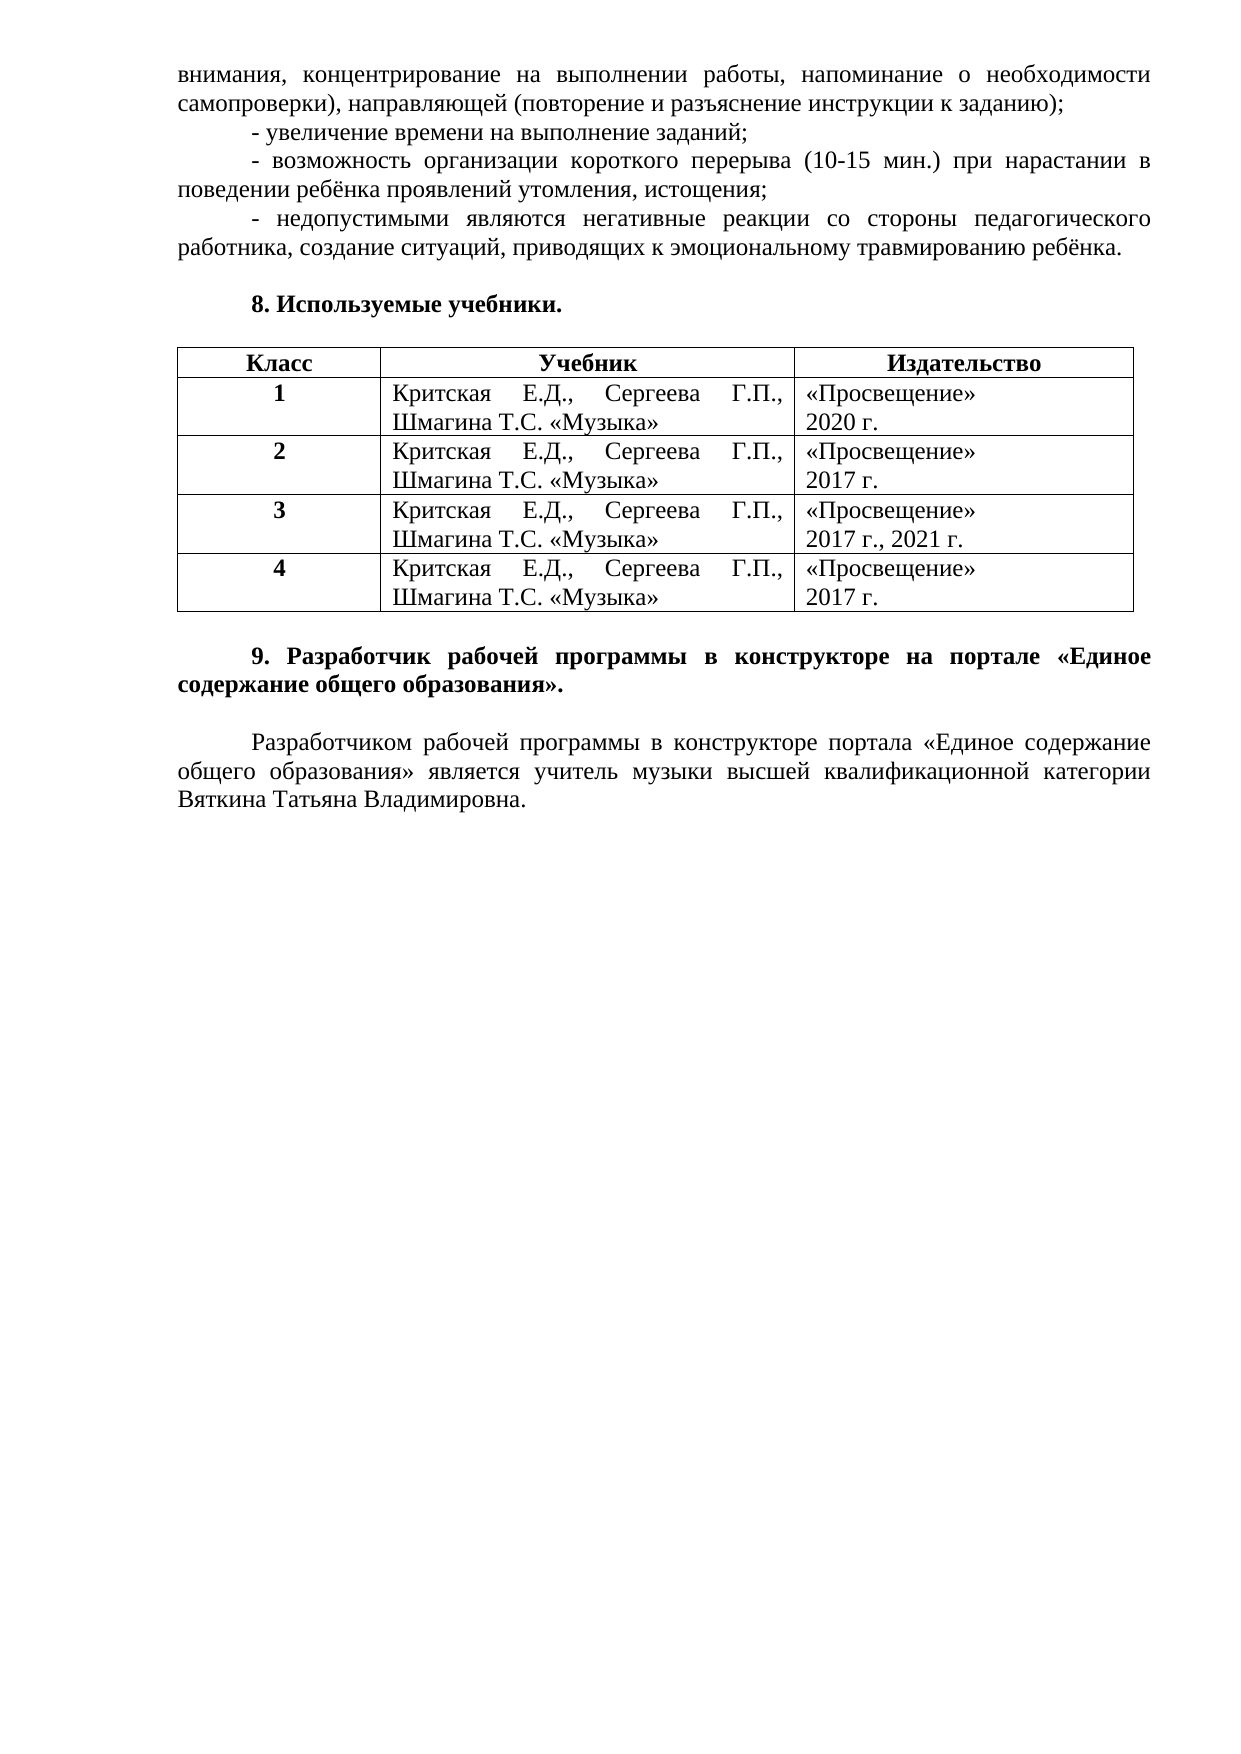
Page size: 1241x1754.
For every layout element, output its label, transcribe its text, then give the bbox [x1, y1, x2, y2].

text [177, 59, 1152, 117]
text - недопустимыми являются негативные реакции со стороны педагогического работника, создание ситуаций, приводящих к эмоциональному травмированию ребёнка. [177, 203, 1152, 260]
table_header Учебник [381, 348, 794, 377]
table_header Издательство [795, 348, 1133, 377]
table_cell 1 [178, 378, 380, 435]
text 8. Используемые учебники. [177, 289, 1152, 318]
table_cell «Просвещение» 2017 г. [795, 554, 1133, 611]
table_header Класс [178, 348, 380, 377]
text - увеличение времени на выполнение заданий; [177, 117, 1152, 145]
table_cell «Просвещение» 2020 г. [795, 378, 1133, 435]
text 9. Разработчик рабочей программы в конструкторе на портале «Единое содержание общего образования». [177, 641, 1152, 698]
table_cell Критская Е.Д., Сергеева Г.П., Шмагина Т.С. «Музыка» [381, 378, 794, 435]
table_cell Критская Е.Д., Сергеева Г.П., Шмагина Т.С. «Музыка» [381, 436, 794, 494]
table_cell «Просвещение» 2017 г., 2021 г. [795, 495, 1133, 552]
text Разработчиком рабочей программы в конструкторе портала «Единое содержание общего образования» является учитель музыки высшей квалификационной категории Вяткина Татьяна Владимировна. [177, 727, 1152, 813]
table_cell 2 [178, 436, 380, 494]
table_cell «Просвещение» 2017 г. [795, 436, 1133, 494]
table_cell Критская Е.Д., Сергеева Г.П., Шмагина Т.С. «Музыка» [381, 495, 794, 552]
text - возможность организации короткого перерыва (10-15 мин.) при нарастании в поведении ребёнка проявлений утомления, истощения; [177, 145, 1152, 203]
table_cell Критская Е.Д., Сергеева Г.П., Шмагина Т.С. «Музыка» [381, 554, 794, 611]
table_cell 4 [178, 554, 380, 611]
table_cell 3 [178, 495, 380, 552]
